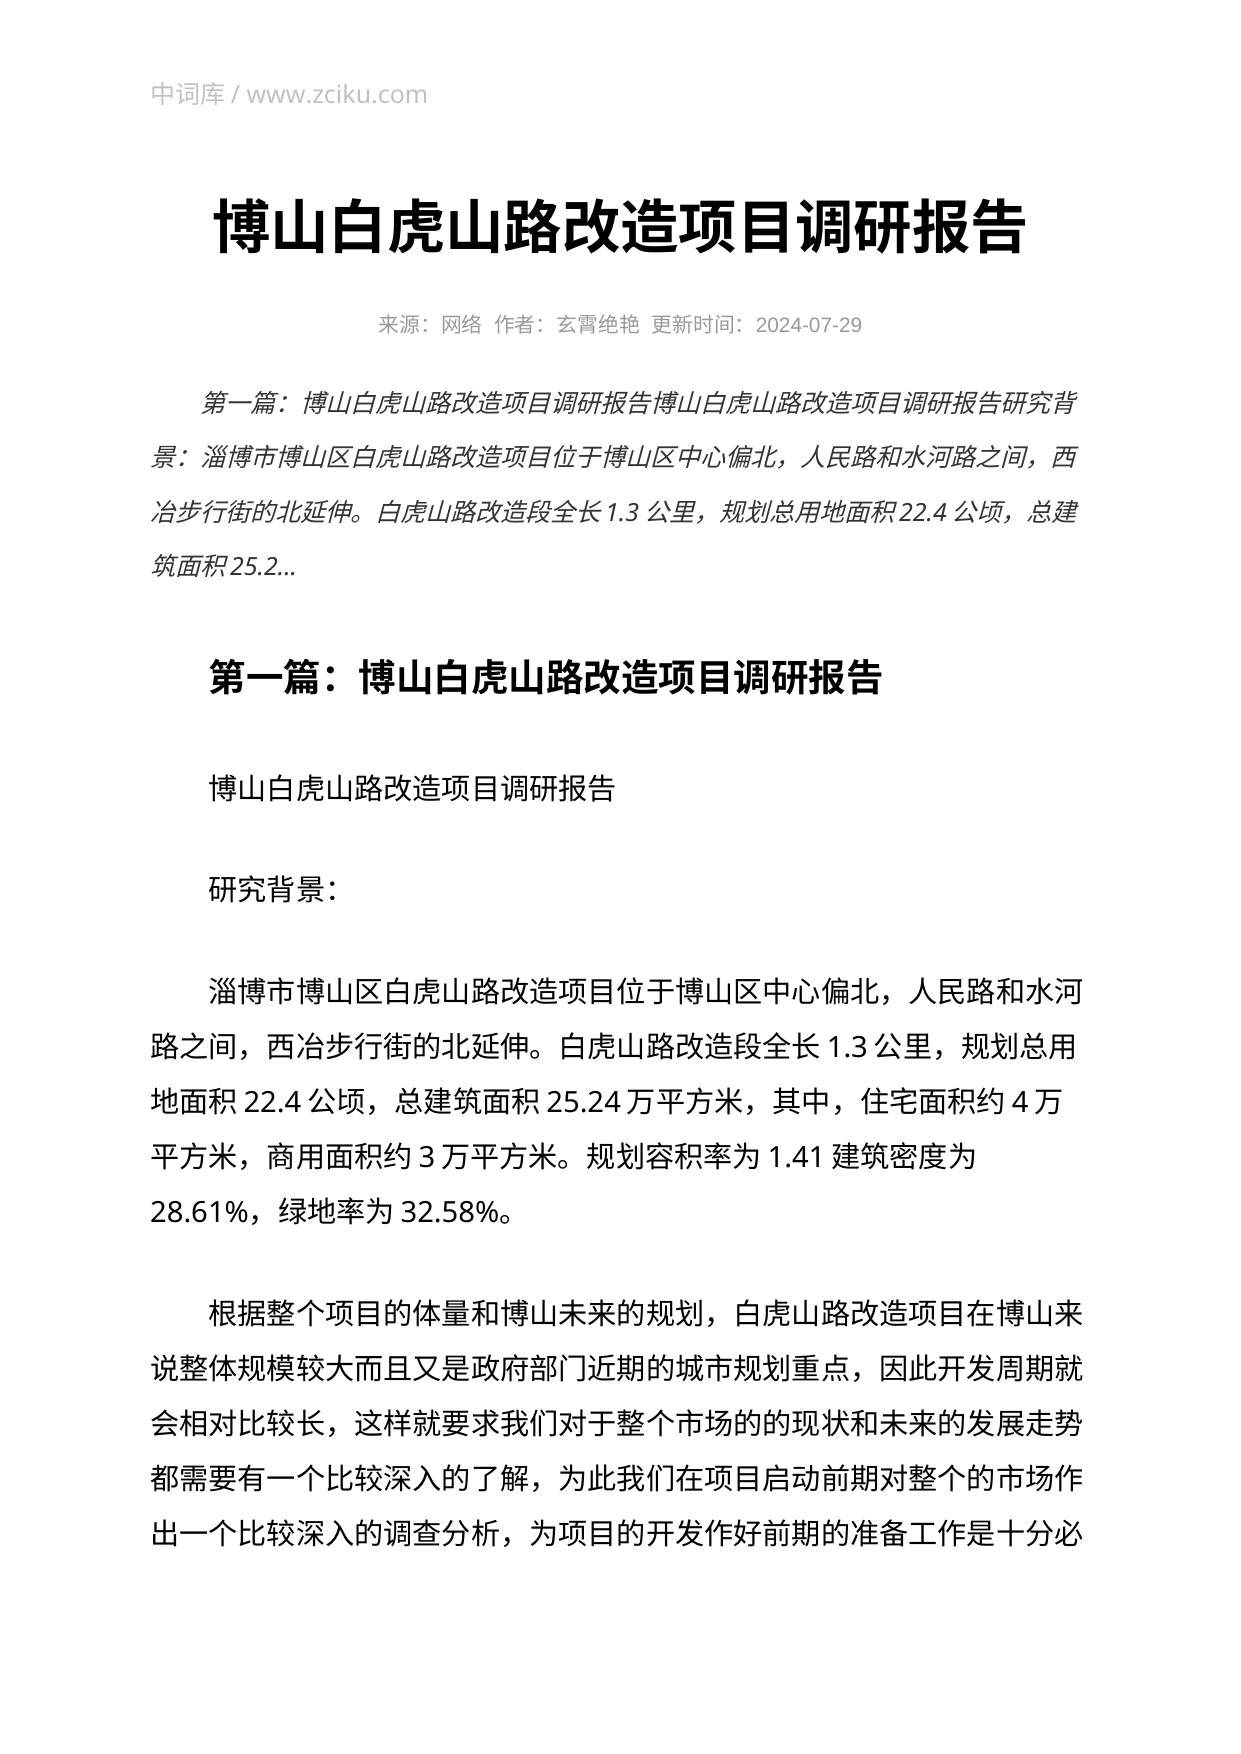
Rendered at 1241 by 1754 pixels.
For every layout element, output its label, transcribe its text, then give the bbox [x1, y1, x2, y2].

text 第一篇：博山白虎山路改造项目调研报告博山白虎山路改造项目调研报告研究背景：淄博市博山区白虎山路改造项目位于博山区中心偏北，人民路和水河路之间，西冶步行街的北延伸。白虎山路改造段全长1.3公里，规划总用地面积22.4公顷，总建筑面积25.2... [150, 383, 1090, 583]
text 博山白虎山路改造项目调研报告 [150, 765, 1090, 807]
subtitle 博山白虎山路改造项目调研报告 [150, 181, 1090, 266]
text 第一篇：博山白虎山路改造项目调研报告 [150, 648, 1090, 702]
text 淄博市博山区白虎山路改造项目位于博山区中心偏北，人民路和水河路之间，西冶步行街的北延伸。白虎山路改造段全长1.3公里，规划总用地面积22.4公顷，总建筑面积25.24万平方米，其中，住宅面积约4万平方米，商用面积约3万平方米。规划容积率为1.41建筑密度为28.61%，绿地率为32.58%。 [150, 969, 1090, 1231]
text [150, 1291, 1090, 1552]
text 研究背景： [150, 867, 1090, 909]
text 来源：网络 作者：玄霄绝艳 更新时间：2024-07-29 [150, 313, 1090, 337]
